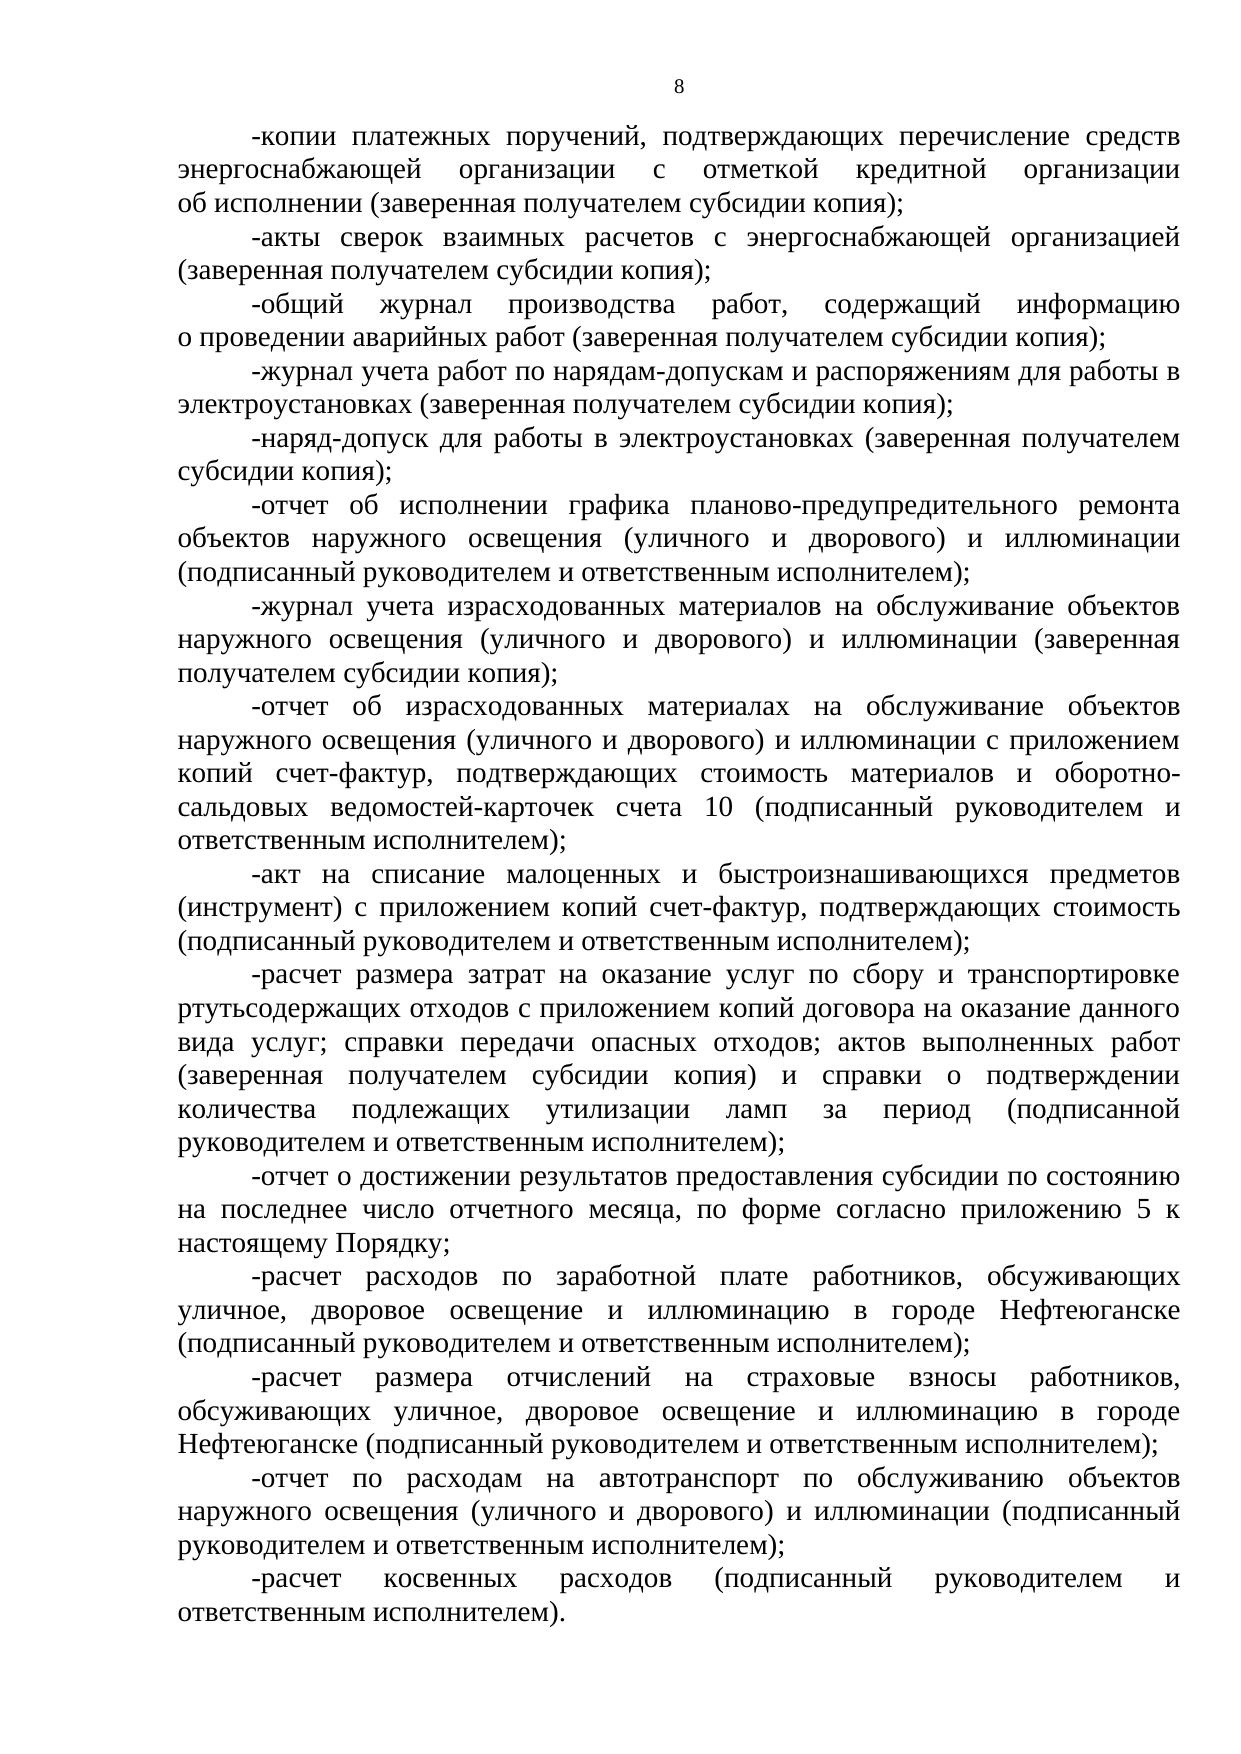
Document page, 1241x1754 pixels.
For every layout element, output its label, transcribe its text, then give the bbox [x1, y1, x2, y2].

text -наряд-допуск для работы в электроустановках (заверенная получателем субсидии копия); [177, 420, 1181, 487]
text -расчет косвенных расходов (подписанный руководителем и ответственным исполнителем). [177, 1560, 1181, 1627]
text -отчет об исполнении графика планово-предупредительного ремонта объектов наружного освещения (уличного и дворового) и иллюминации (подписанный руководителем и ответственным исполнителем); [177, 487, 1181, 588]
text -отчет о достижении результатов предоставления субсидии по состоянию на последнее число отчетного месяца, по форме согласно приложению 5 к настоящему Порядку; [177, 1158, 1181, 1258]
text -общий журнал производства работ, содержащий информацию о проведении аварийных работ (заверенная получателем субсидии копия); [177, 286, 1181, 353]
text -журнал учета израсходованных материалов на обслуживание объектов наружного освещения (уличного и дворового) и иллюминации (заверенная получателем субсидии копия); [177, 588, 1181, 688]
text -журнал учета работ по нарядам-допускам и распоряжениям для работы в электроустановках (заверенная получателем субсидии копия); [177, 353, 1181, 420]
text -отчет по расходам на автотранспорт по обслуживанию объектов наружного освещения (уличного и дворового) и иллюминации (подписанный руководителем и ответственным исполнителем); [177, 1460, 1181, 1560]
text -расчет размера затрат на оказание услуг по сбору и транспортировке ртутьсодержащих отходов с приложением копий договора на оказание данного вида услуг; справки передачи опасных отходов; актов выполненных работ (заверенная получателем субсидии копия) и справки о подтверждении количества подлежащих утилизации ламп за период (подписанной руководителем и ответственным исполнителем); [177, 957, 1181, 1158]
text -копии платежных поручений, подтверждающих перечисление средств энергоснабжающей организации с отметкой кредитной организации об исполнении (заверенная получателем субсидии копия); [177, 118, 1181, 219]
text -акты сверок взаимных расчетов с энергоснабжающей организацией (заверенная получателем субсидии копия); [177, 219, 1181, 286]
text -расчет расходов по заработной плате работников, обсуживающих уличное, дворовое освещение и иллюминацию в городе Нефтеюганске (подписанный руководителем и ответственным исполнителем); [177, 1258, 1181, 1359]
text -отчет об израсходованных материалах на обслуживание объектов наружного освещения (уличного и дворового) и иллюминации с приложением копий счет-фактур, подтверждающих стоимость материалов и оборотно-сальдовых ведомостей-карточек счета 10 (подписанный руководителем и ответственным исполнителем); [177, 688, 1181, 856]
text -акт на списание малоценных и быстроизнашивающихся предметов (инструмент) с приложением копий счет-фактур, подтверждающих стоимость (подписанный руководителем и ответственным исполнителем); [177, 856, 1181, 957]
text -расчет размера отчислений на страховые взносы работников, обсуживающих уличное, дворовое освещение и иллюминацию в городе Нефтеюганске (подписанный руководителем и ответственным исполнителем); [177, 1359, 1181, 1460]
